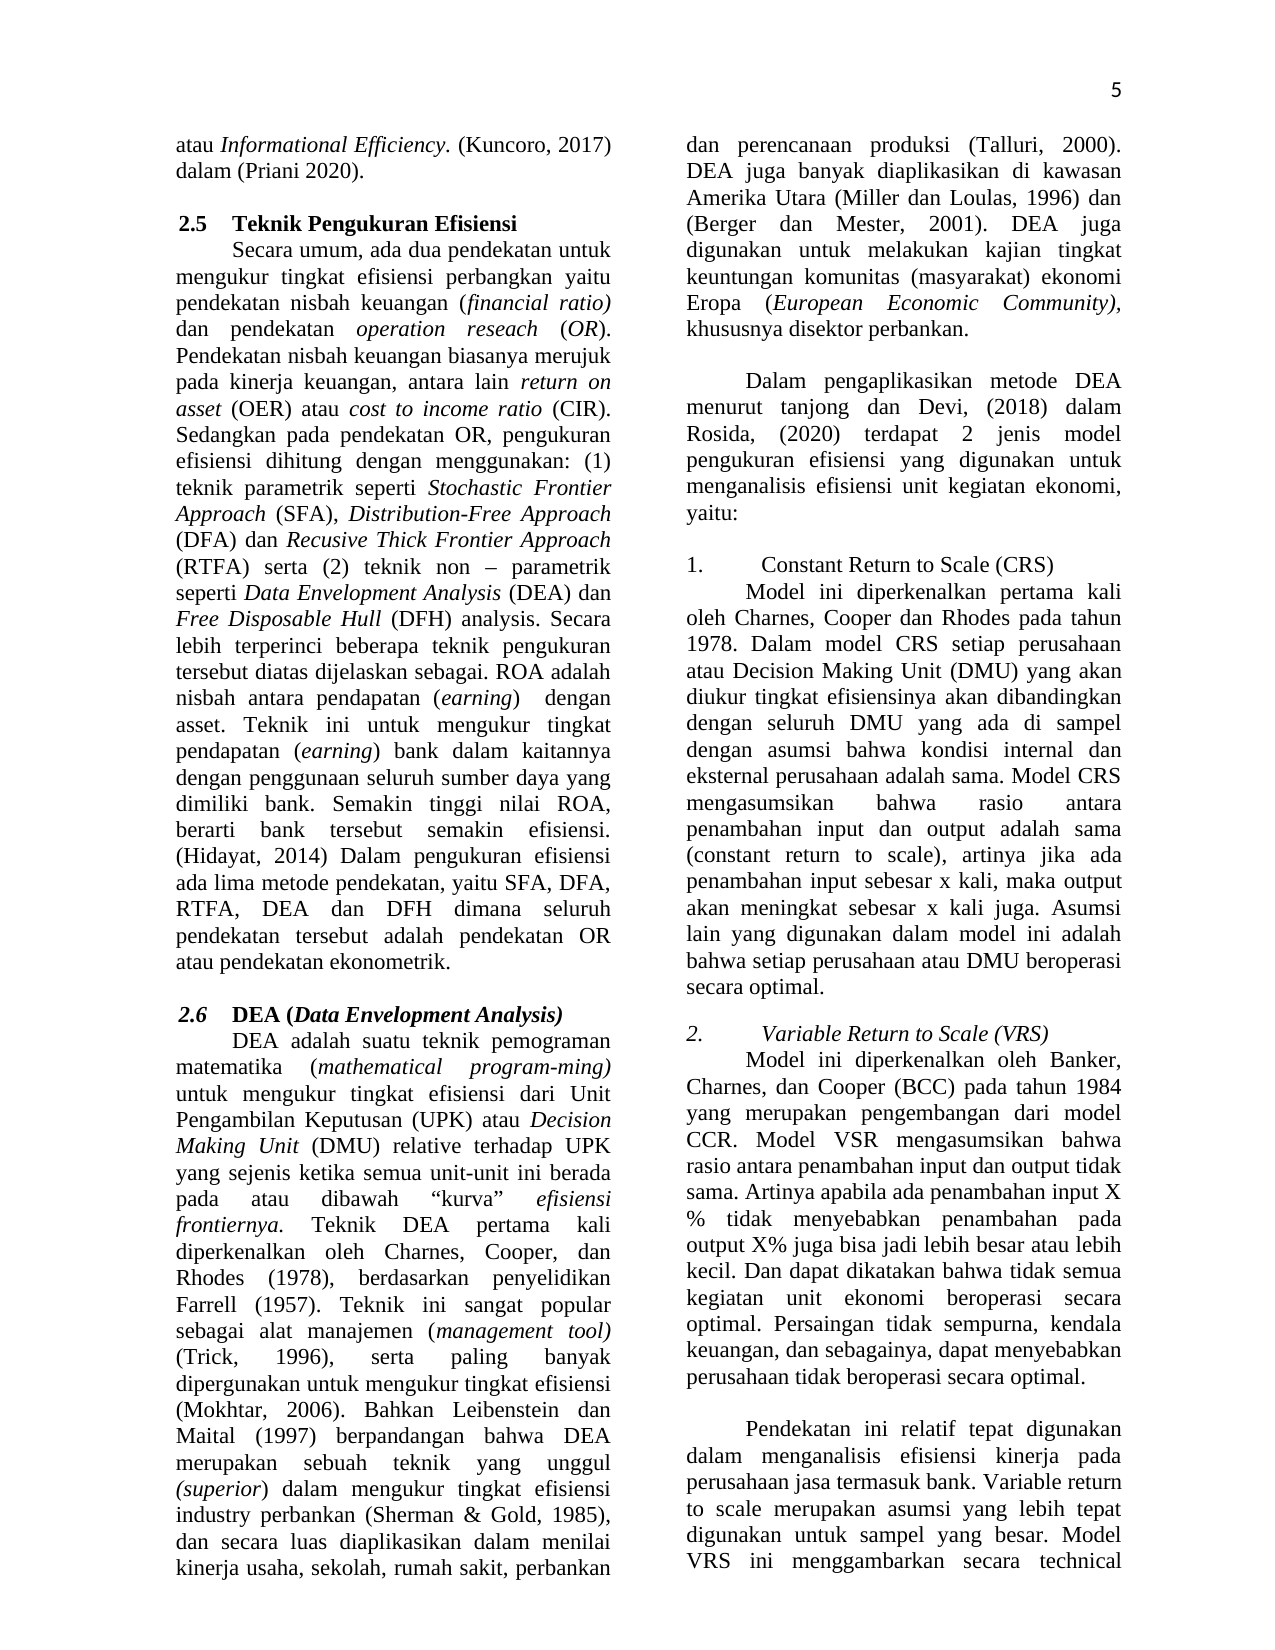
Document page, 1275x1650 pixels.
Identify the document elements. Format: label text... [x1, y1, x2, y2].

list Dalam pengaplikasikan metode DEA menurut tanjong dan Devi, (2018) dalam Rosida, (2020) terdapat 2 jenis model pengukuran efisiensi yang digunakan untuk menganalisis efisiensi unit kegiatan ekonomi, yaitu: [686, 367, 1122, 525]
text Model ini diperkenalkan oleh Banker, Charnes, dan Cooper (BCC) pada tahun 1984 yang merupakan pengembangan dari model CCR. Model VSR mengasumsikan bahwa rasio antara penambahan input dan output tidak sama. Artinya apabila ada penambahan input X% tidak menyebabkan penambahan pada output X% juga bisa jadi lebih besar atau lebih kecil. Dan dapat dikatakan bahwa tidak semua kegiatan unit ekonomi beroperasi secara optimal. Persaingan tidak sempurna, kendala keuangan, dan sebagainya, dapat menyebabkan perusahaan tidak beroperasi secara optimal. [686, 1047, 1122, 1389]
list Variable Return to Scale (VRS) [686, 1020, 1122, 1047]
text Secara umum, ada dua pendekatan untuk mengukur tingkat efisiensi perbangkan yaitu pendekatan nisbah keuangan (financial ratio) dan pendekatan operation reseach (OR). Pendekatan nisbah keuangan biasanya merujuk pada kinerja keuangan, antara lain return on asset (OER) atau cost to income ratio (CIR). Sedangkan pada pendekatan OR, pengukuran efisiensi dihitung dengan menggunakan: (1) teknik parametrik seperti Stochastic Frontier Approach (SFA), Distribution-Free Approach (DFA) dan Recusive Thick Frontier Approach (RTFA) serta (2) teknik non – parametrik seperti Data Envelopment Analysis (DEA) dan Free Disposable Hull (DFH) analysis. Secara lebih terperinci beberapa teknik pengukuran tersebut diatas dijelaskan sebagai. ROA adalah nisbah antara pendapatan (earning) dengan asset. Teknik ini untuk mengukur tingkat pendapatan (earning) bank dalam kaitannya dengan penggunaan seluruh sumber daya yang dimiliki bank. Semakin tinggi nilai ROA, berarti bank tersebut semakin efisiensi. (Hidayat, 2014) Dalam pengukuran efisiensi ada lima metode pendekatan, yaitu SFA, DFA, RTFA, DEA dan DFH dimana seluruh pendekatan tersebut adalah pendekatan OR atau pendekatan ekonometrik. [176, 236, 611, 974]
list Teknik Pengukuran Efisiensi [178, 210, 611, 236]
list Constant Return to Scale (CRS) [686, 551, 1122, 578]
text DEA adalah suatu teknik pemograman matematika (mathematical program-ming) untuk mengukur tingkat efisiensi dari Unit Pengambilan Keputusan (UPK) atau Decision Making Unit (DMU) relative terhadap UPK yang sejenis ketika semua unit-unit ini berada pada atau dibawah “kurva” efisiensi frontiernya. Teknik DEA pertama kali diperkenalkan oleh Charnes, Cooper, dan Rhodes (1978), berdasarkan penyelidikan Farrell (1957). Teknik ini sangat popular sebagai alat manajemen (management tool) (Trick, 1996), serta paling banyak dipergunakan untuk mengukur tingkat efisiensi (Mokhtar, 2006). Bahkan Leibenstein dan Maital (1997) berpandangan bahwa DEA merupakan sebuah teknik yang unggul (superior) dalam mengukur tingkat efisiensi industry perbankan (Sherman & Gold, 1985), dan secara luas diaplikasikan dalam menilai kinerja usaha, sekolah, rumah sakit, perbankan dan perencanaan produksi (Talluri, 2000). DEA juga banyak diaplikasikan di kawasan Amerika Utara (Miller dan Loulas, 1996) dan (Berger dan Mester, 2001). DEA juga digunakan untuk melakukan kajian tingkat keuntungan komunitas (masyarakat) ekonomi Eropa (European Economic Community), khususnya disektor perbankan. [176, 1027, 611, 1581]
list DEA (Data Envelopment Analysis) [178, 1001, 611, 1027]
text DEA adalah suatu teknik pemograman matematika (mathematical program-ming) untuk mengukur tingkat efisiensi dari Unit Pengambilan Keputusan (UPK) atau Decision Making Unit (DMU) relative terhadap UPK yang sejenis ketika semua unit-unit ini berada pada atau dibawah “kurva” efisiensi frontiernya. Teknik DEA pertama kali diperkenalkan oleh Charnes, Cooper, dan Rhodes (1978), berdasarkan penyelidikan Farrell (1957). Teknik ini sangat popular sebagai alat manajemen (management tool) (Trick, 1996), serta paling banyak dipergunakan untuk mengukur tingkat efisiensi (Mokhtar, 2006). Bahkan Leibenstein dan Maital (1997) berpandangan bahwa DEA merupakan sebuah teknik yang unggul (superior) dalam mengukur tingkat efisiensi industry perbankan (Sherman & Gold, 1985), dan secara luas diaplikasikan dalam menilai kinerja usaha, sekolah, rumah sakit, perbankan dan perencanaan produksi (Talluri, 2000). DEA juga banyak diaplikasikan di kawasan Amerika Utara (Miller dan Loulas, 1996) dan (Berger dan Mester, 2001). DEA juga digunakan untuk melakukan kajian tingkat keuntungan komunitas (masyarakat) ekonomi Eropa (European Economic Community), khususnya disektor perbankan. [686, 131, 1122, 342]
text Model ini diperkenalkan pertama kali oleh Charnes, Cooper dan Rhodes pada tahun 1978. Dalam model CRS setiap perusahaan atau Decision Making Unit (DMU) yang akan diukur tingkat efisiensinya akan dibandingkan dengan seluruh DMU yang ada di sampel dengan asumsi bahwa kondisi internal dan eksternal perusahaan adalah sama. Model CRS mengasumsikan bahwa rasio antara penambahan input dan output adalah sama (constant return to scale), artinya jika ada penambahan input sebesar x kali, maka output akan meningkat sebesar x kali juga. Asumsi lain yang digunakan dalam model ini adalah bahwa setiap perusahaan atau DMU beroperasi secara optimal. [686, 578, 1122, 999]
